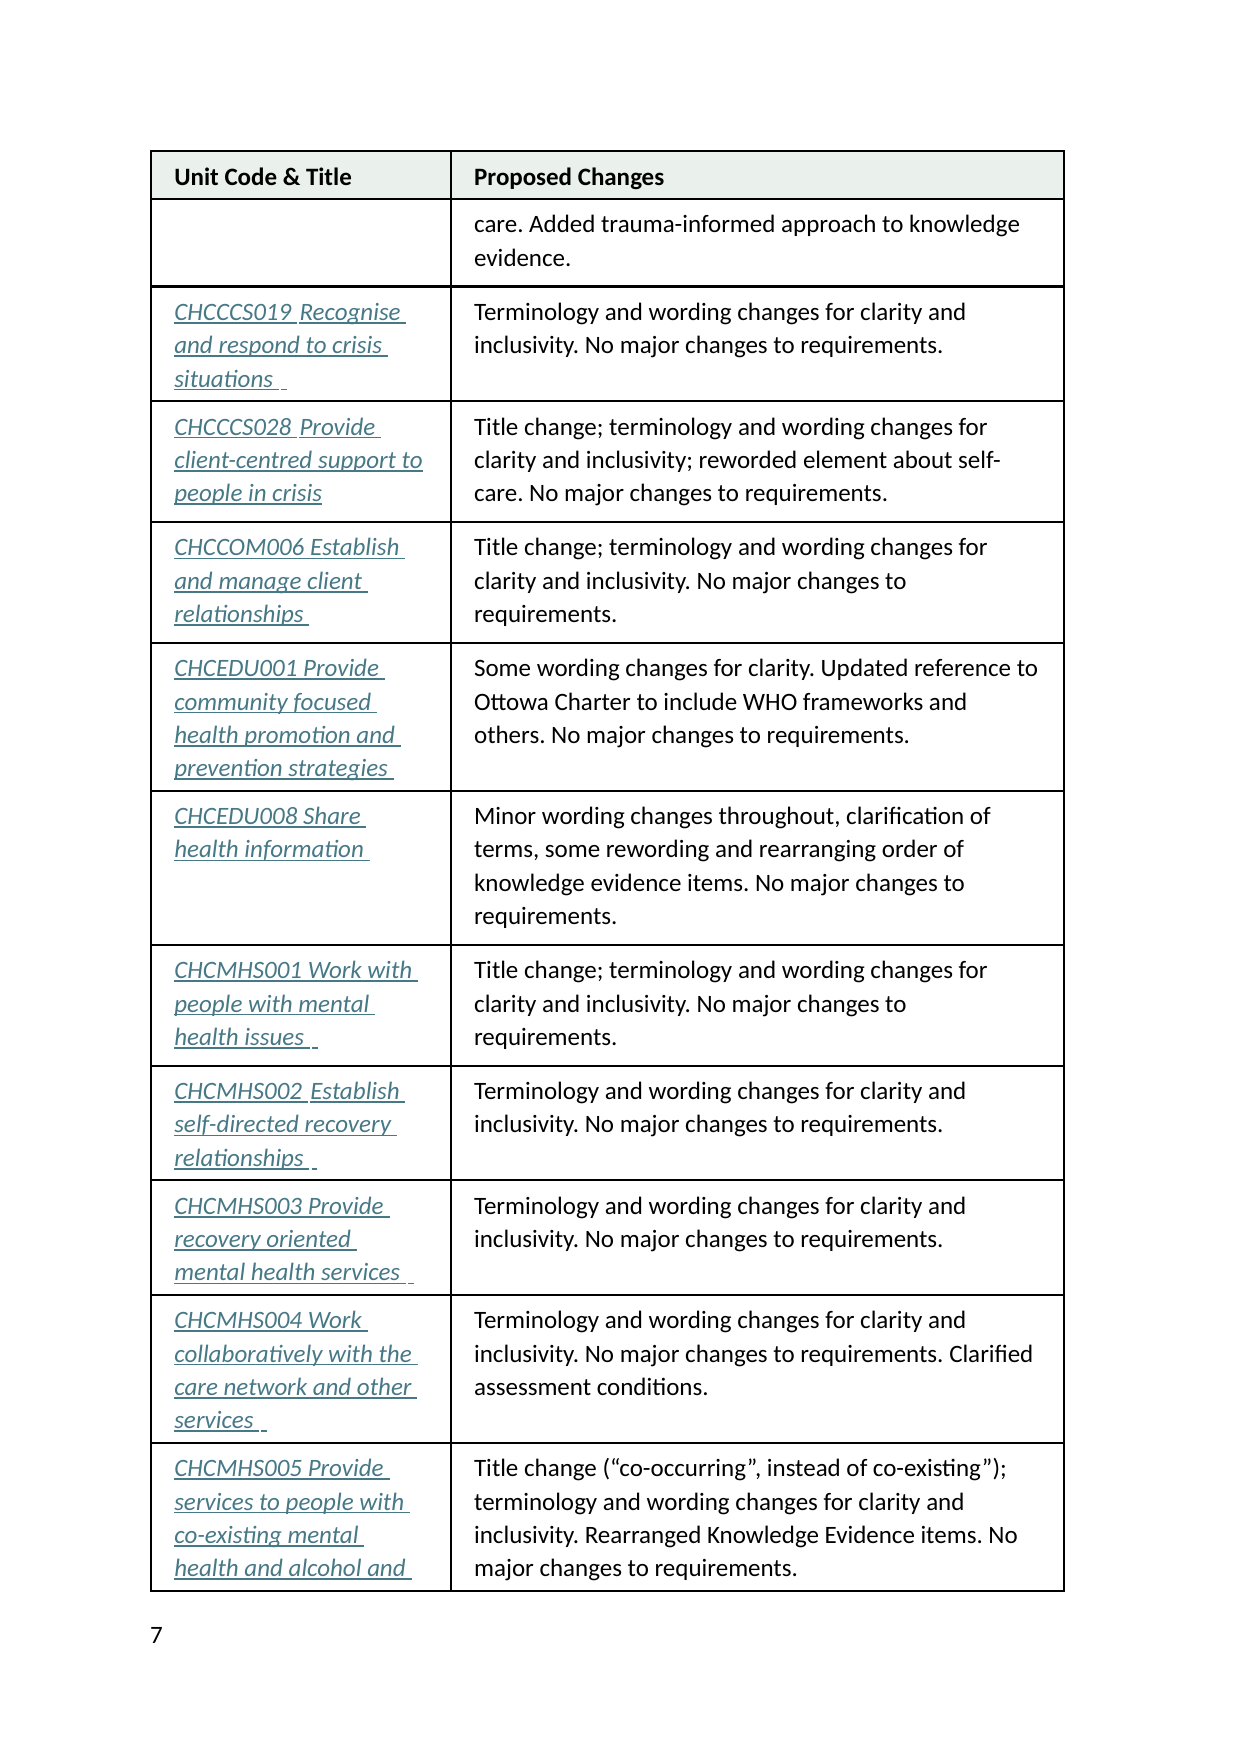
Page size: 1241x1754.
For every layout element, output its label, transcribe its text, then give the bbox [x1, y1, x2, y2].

table_cell CHCCOM006 Establish and manage client relationships [152, 523, 450, 642]
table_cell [452, 200, 1063, 285]
table_cell Title change; terminology and wording changes for clarity and inclusivity. No major changes to requirements. [452, 946, 1063, 1064]
table_cell CHCEDU008 Share health information [152, 792, 450, 944]
table_cell CHCMHS002 Establish self-directed recovery relationships [152, 1067, 450, 1179]
table_header Proposed Changes [452, 152, 1063, 198]
table_cell Minor wording changes throughout, clarification of terms, some rewording and rearranging order of knowledge evidence items. No major changes to requirements. [452, 792, 1063, 944]
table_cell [452, 1444, 1063, 1589]
table_cell Some wording changes for clarity. Updated reference to Ottowa Charter to include WHO frameworks and others. No major changes to requirements. [452, 644, 1063, 789]
table_header Unit Code & Title [152, 152, 450, 198]
table_cell CHCCCS028 Provide client-centred support to people in crisis [152, 402, 450, 521]
table_cell Title change; terminology and wording changes for clarity and inclusivity; reworded element about self-care. No major changes to requirements. [452, 402, 1063, 521]
table_cell CHCMHS001 Work with people with mental health issues [152, 946, 450, 1064]
table_cell Terminology and wording changes for clarity and inclusivity. No major changes to requirements. [452, 1181, 1063, 1294]
table_cell CHCMHS004 Work collaboratively with the care network and other services [152, 1296, 450, 1442]
table_cell Terminology and wording changes for clarity and inclusivity. No major changes to requirements. [452, 288, 1063, 400]
table_cell CHCMHS003 Provide recovery oriented mental health services [152, 1181, 450, 1294]
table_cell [152, 200, 450, 285]
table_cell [152, 1444, 450, 1589]
table_cell Terminology and wording changes for clarity and inclusivity. No major changes to requirements. Clarified assessment conditions. [452, 1296, 1063, 1442]
table_cell Title change; terminology and wording changes for clarity and inclusivity. No major changes to requirements. [452, 523, 1063, 642]
table_cell CHCEDU001 Provide community focused health promotion and prevention strategies [152, 644, 450, 789]
table_cell CHCCCS019 Recognise and respond to crisis situations [152, 288, 450, 400]
table_cell Terminology and wording changes for clarity and inclusivity. No major changes to requirements. [452, 1067, 1063, 1179]
